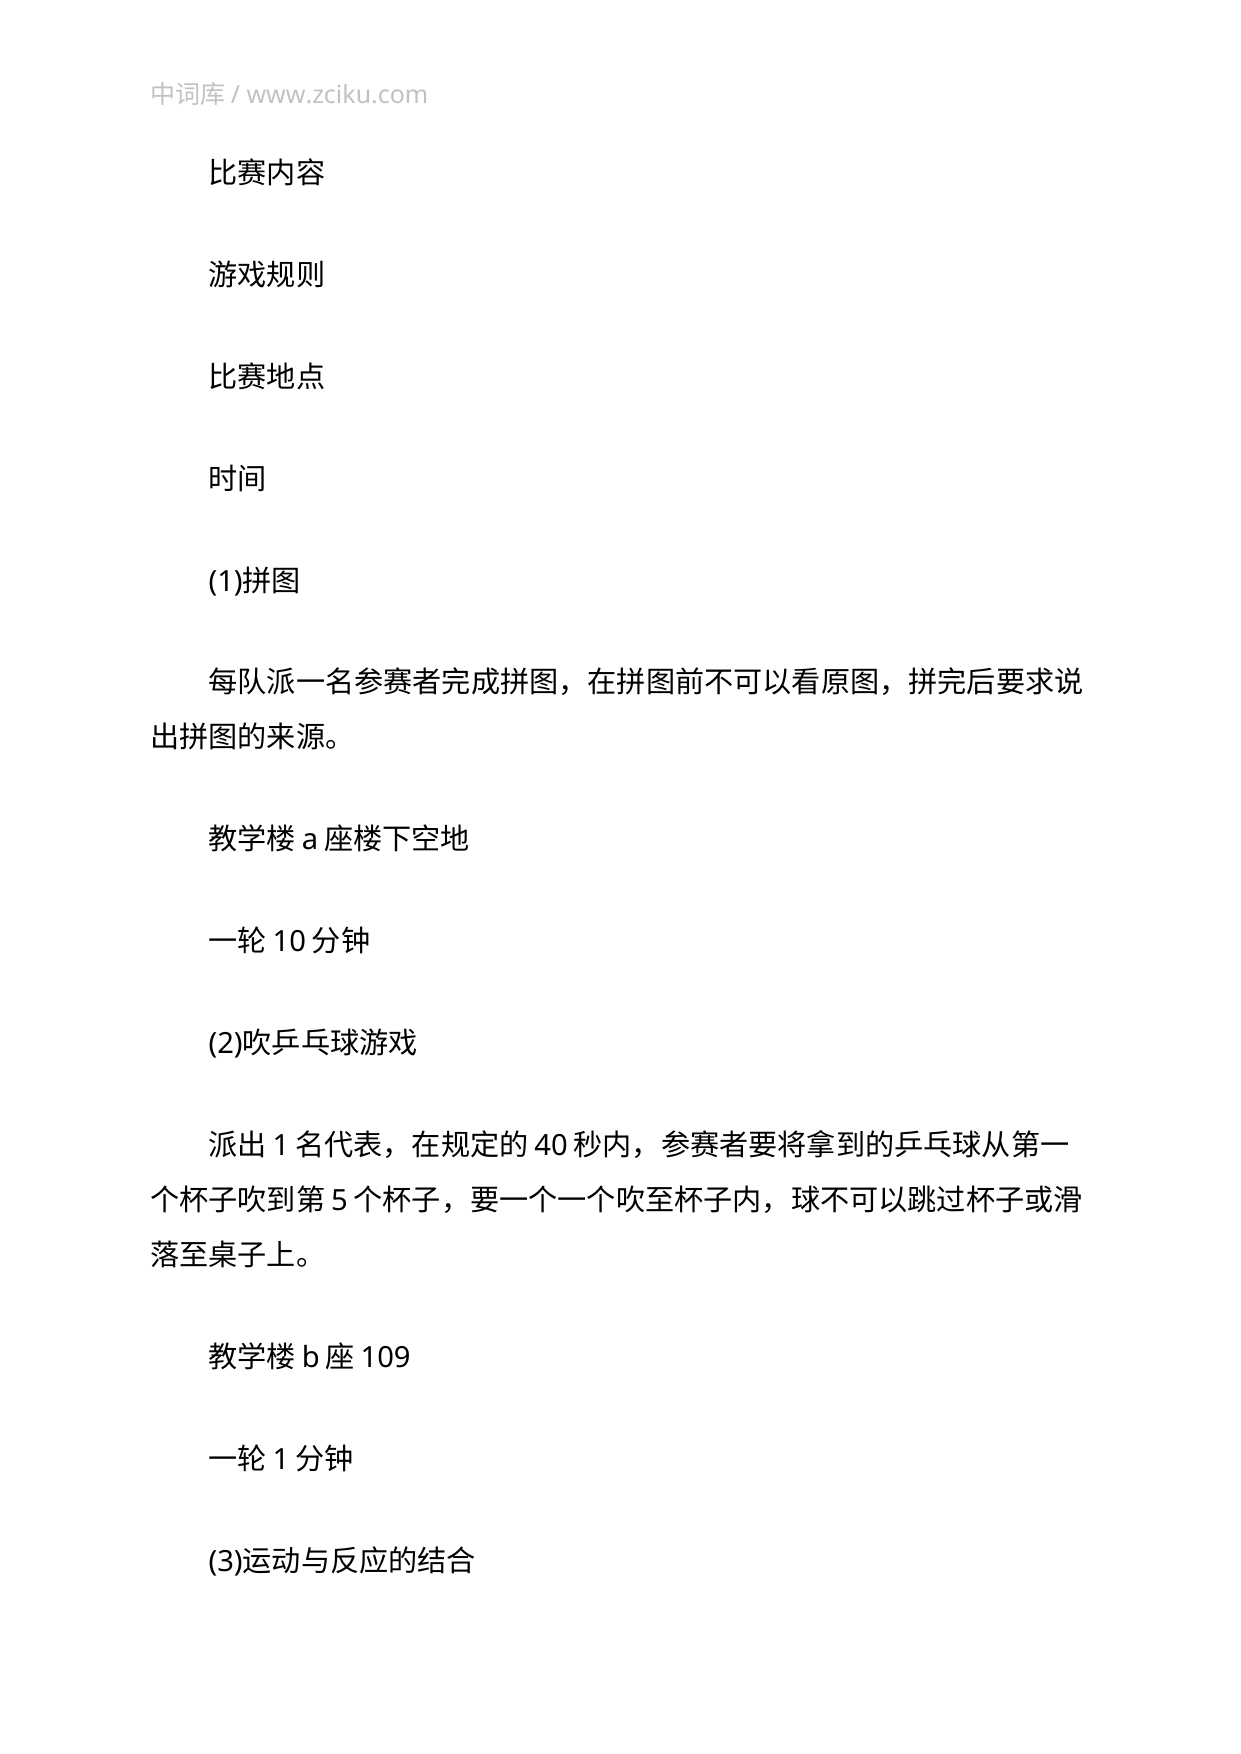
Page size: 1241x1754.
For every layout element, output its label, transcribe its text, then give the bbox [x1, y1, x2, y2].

text 比赛地点 [150, 353, 1090, 396]
text 比赛内容 [150, 150, 1090, 192]
text 派出1名代表，在规定的40秒内，参赛者要将拿到的乒乓球从第一个杯子吹到第5个杯子，要一个一个吹至杯子内，球不可以跳过杯子或滑落至桌子上。 [150, 1122, 1090, 1274]
text (3)运动与反应的结合 [150, 1537, 1090, 1580]
text (1)拼图 [150, 557, 1090, 599]
text 一轮10分钟 [150, 918, 1090, 960]
text (2)吹乒乓球游戏 [150, 1020, 1090, 1062]
text 教学楼a座楼下空地 [150, 816, 1090, 858]
text 教学楼b座109 [150, 1333, 1090, 1376]
text 每队派一名参赛者完成拼图，在拼图前不可以看原图，拼完后要求说出拼图的来源。 [150, 659, 1090, 756]
text 时间 [150, 455, 1090, 498]
text 游戏规则 [150, 252, 1090, 294]
text 一轮1分钟 [150, 1435, 1090, 1478]
